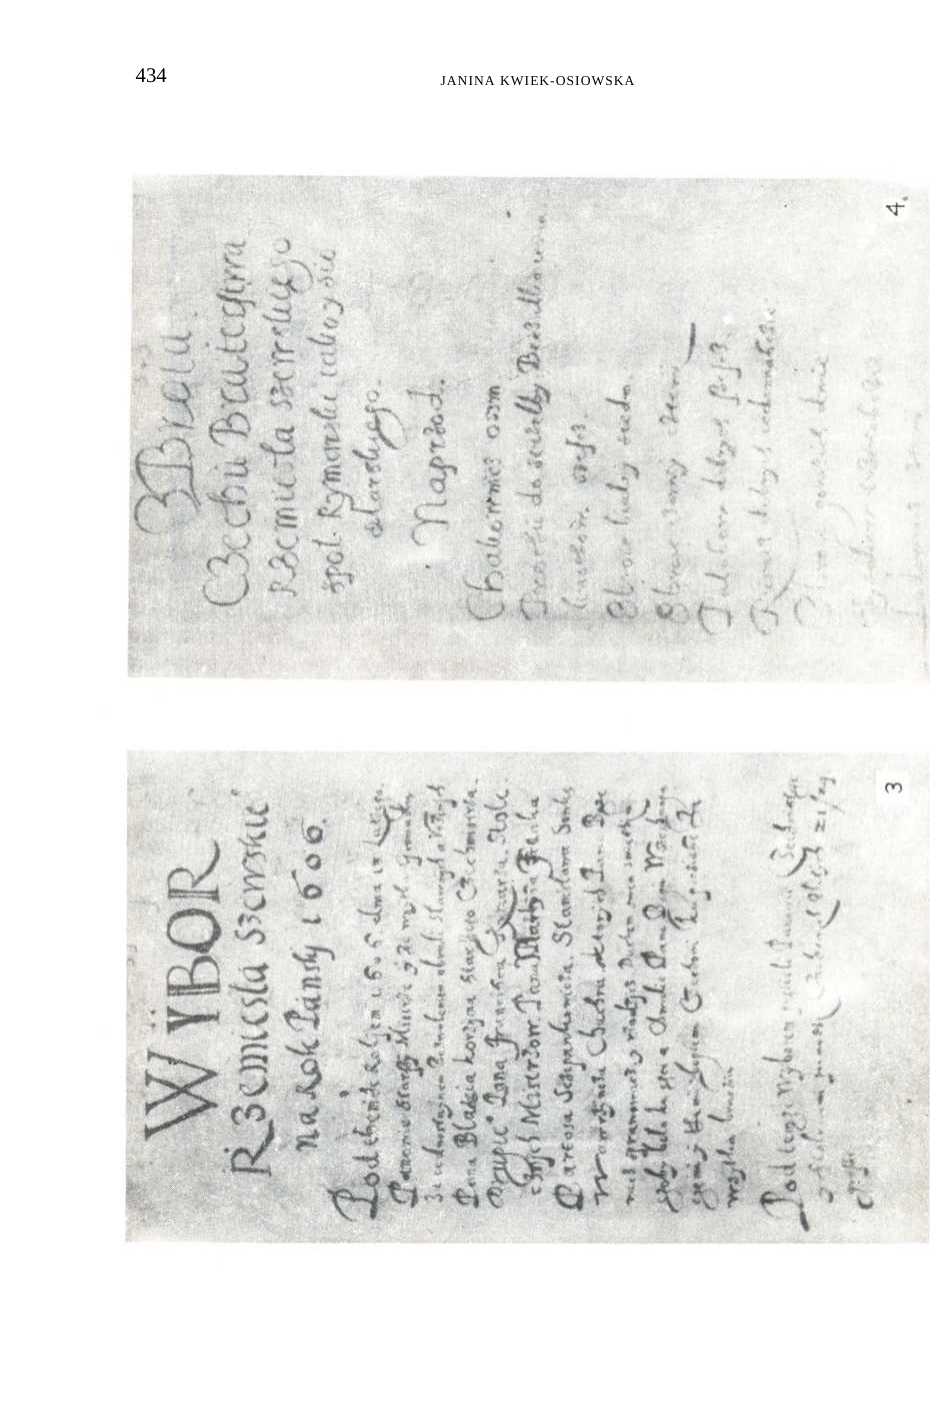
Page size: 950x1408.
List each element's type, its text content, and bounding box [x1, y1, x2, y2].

text JANINA KWIEK-OSIOWSKA [440, 74, 634, 88]
picture [96, 153, 930, 1285]
text 434 [135, 66, 167, 87]
